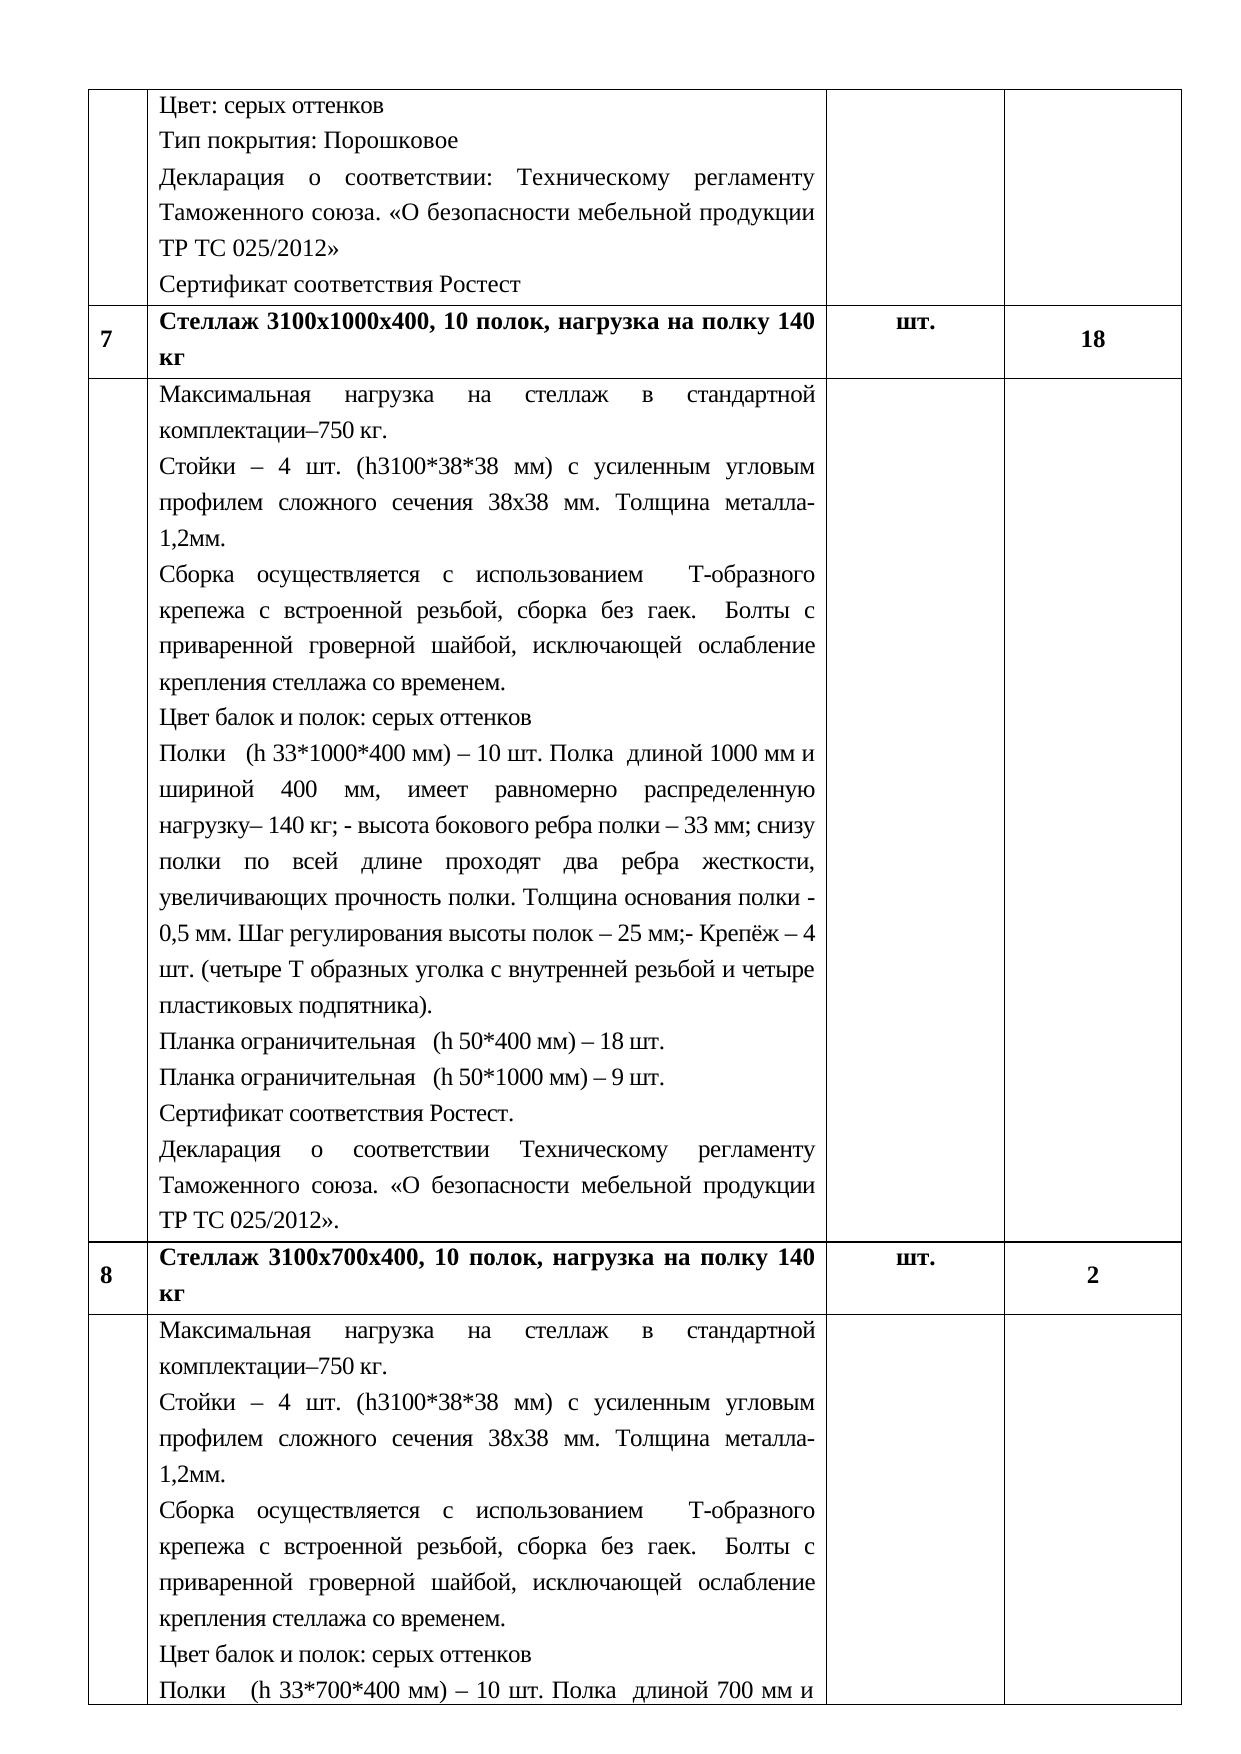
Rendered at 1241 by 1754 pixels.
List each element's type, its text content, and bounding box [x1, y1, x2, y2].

table_cell 7 [89, 306, 147, 378]
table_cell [148, 1315, 826, 1703]
table_cell 18 [1005, 306, 1181, 378]
table_cell Стеллаж 3100х1000х400, 10 полок, нагрузка на полку 140 кг [148, 306, 826, 378]
table_cell шт. [827, 1243, 1004, 1314]
table_cell [1005, 379, 1181, 1241]
table_cell 2 [1005, 1243, 1181, 1314]
table_cell Максимальная нагрузка на стеллаж в стандартной комплектации–750 кг. Стойки – 4 шт. (h3100*38*38 мм) с усиленным угловым профилем сложного сечения 38х38 мм. Толщина металла-1,2мм. Сборка осуществляется с использованием Т-образного крепежа с встроенной резьбой, сборка без гаек. Болты с приваренной гроверной шайбой, исключающей ослабление крепления стеллажа со временем. Цвет балок и полок: серых оттенков Полки (h 33*1000*400 мм) – 10 шт. Полка длиной 1000 мм и шириной 400 мм, имеет равномерно распределенную нагрузку– 140 кг; - высота бокового ребра полки – 33 мм; снизу полки по всей длине проходят два ребра жесткости, увеличивающих прочность полки. Толщина основания полки -0,5 мм. Шаг регулирования высоты полок – 25 мм;- Крепёж – 4 шт. (четыре Т образных уголка с внутренней резьбой и четыре пластиковых подпятника). Планка ограничительная (h 50*400 мм) – 18 шт. Планка ограничительная (h 50*1000 мм) – 9 шт. Сертификат соответствия Ростест. Декларация о соответствии Техническому регламенту Таможенного союза. «О безопасности мебельной продукции ТР ТС 025/2012». [148, 379, 826, 1241]
table_cell Стеллаж 3100х700х400, 10 полок, нагрузка на полку 140 кг [148, 1243, 826, 1314]
table_cell 8 [89, 1243, 147, 1314]
table_cell [827, 1315, 1004, 1703]
table_cell [1005, 1315, 1181, 1703]
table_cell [148, 90, 826, 305]
table_cell [89, 1315, 147, 1703]
table_cell [89, 379, 147, 1241]
table_cell [827, 90, 1004, 305]
table_cell шт. [827, 306, 1004, 378]
table_cell [89, 90, 147, 305]
table_cell [827, 379, 1004, 1241]
table_cell [1005, 90, 1181, 305]
